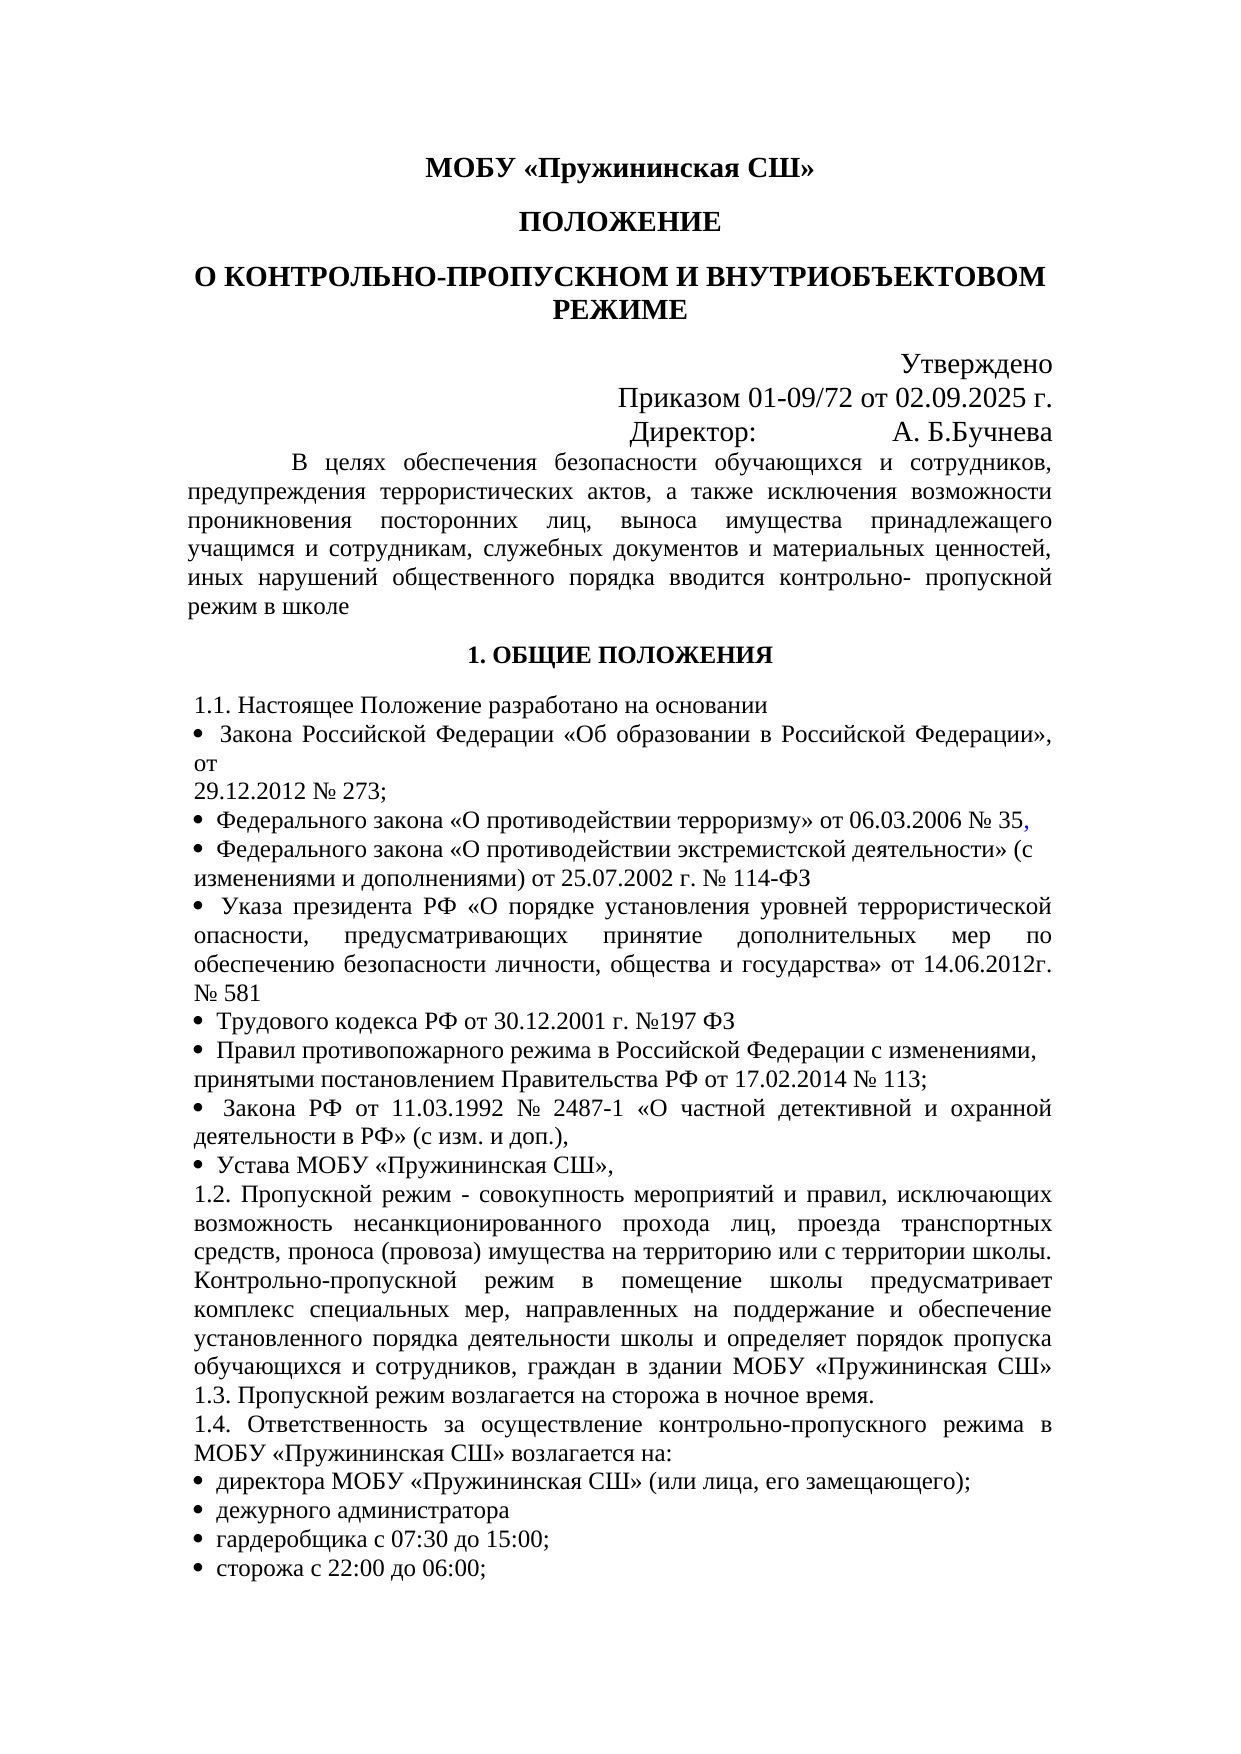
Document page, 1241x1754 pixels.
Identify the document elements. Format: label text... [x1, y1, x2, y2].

text принятыми постановлением Правительства РФ от 17.02.2014 № 113; [193, 1064, 1053, 1093]
text  Закона Российской Федерации «Об образовании в Российской Федерации», от [193, 719, 1053, 776]
text ПОЛОЖЕНИЕ [187, 204, 1053, 238]
text  сторожа с 22:00 до 06:00; [193, 1553, 1053, 1581]
text  Федерального закона «О противодействии экстремистской деятельности» (с [193, 834, 1053, 863]
text  Федерального закона «О противодействии терроризму» от 06.03.2006 № 35, [193, 805, 1053, 834]
text  Указа президента РФ «О порядке установления уровней террористической опасности, предусматривающих принятие дополнительных мер по обеспечению безопасности личности, общества и государства» от 14.06.2012г. № 581 [193, 891, 1053, 1006]
text О КОНТРОЛЬНО-ПРОПУСКНОМ И ВНУТРИОБЪЕКТОВОМ РЕЖИМЕ [187, 259, 1053, 326]
text  Закона РФ от 11.03.1992 № 2487-1 «О частной детективной и охранной деятельности в РФ» (с изм. и доп.), [193, 1093, 1053, 1150]
text  Устава МОБУ «Пружининская СШ», [193, 1150, 1053, 1179]
text изменениями и дополнениями) от 25.07.2002 г. № 114-ФЗ [193, 863, 1053, 891]
text  Трудового кодекса РФ от 30.12.2001 г. №197 ФЗ [193, 1006, 1053, 1035]
text 1.2. Пропускной режим - совокупность мероприятий и правил, исключающих возможность несанкционированного прохода лиц, проезда транспортных средств, проноса (провоза) имущества на территорию или с территории школы. Контрольно-пропускной режим в помещение школы предусматривает комплекс специальных мер, направленных на поддержание и обеспечение установленного порядка деятельности школы и определяет порядок пропуска обучающихся и сотрудников, граждан в здании МОБУ «Пружининская СШ» 1.3. Пропускной режим возлагается на сторожа в ночное время. [193, 1179, 1053, 1409]
text Директор: А. Б.Бучнева [187, 414, 1053, 447]
text МОБУ «Пружининская СШ» [187, 150, 1053, 183]
text  Правил противопожарного режима в Российской Федерации с изменениями, [193, 1035, 1053, 1064]
text Утверждено [187, 347, 1053, 380]
text 29.12.2012 № 273; [193, 776, 1053, 805]
text Приказом 01-09/72 от 02.09.2025 г. [187, 380, 1053, 414]
text  дежурного администратора [193, 1495, 1053, 1524]
text 1. ОБЩИЕ ПОЛОЖЕНИЯ [187, 641, 1053, 669]
text  гардеробщика с 07:30 до 15:00; [193, 1524, 1053, 1553]
text В целях обеспечения безопасности обучающихся и сотрудников, предупреждения террористических актов, а также исключения возможности проникновения посторонних лиц, выноса имущества принадлежащего учащимся и сотрудникам, служебных документов и материальных ценностей, иных нарушений общественного порядка вводится контрольно- пропускной режим в школе [187, 447, 1053, 620]
text 1.1. Настоящее Положение разработано на основании [193, 690, 1053, 719]
text 1.4. Ответственность за осуществление контрольно-пропускного режима в МОБУ «Пружининская СШ» возлагается на: [193, 1409, 1053, 1466]
text  директора МОБУ «Пружининская СШ» (или лица, его замещающего); [193, 1466, 1053, 1495]
